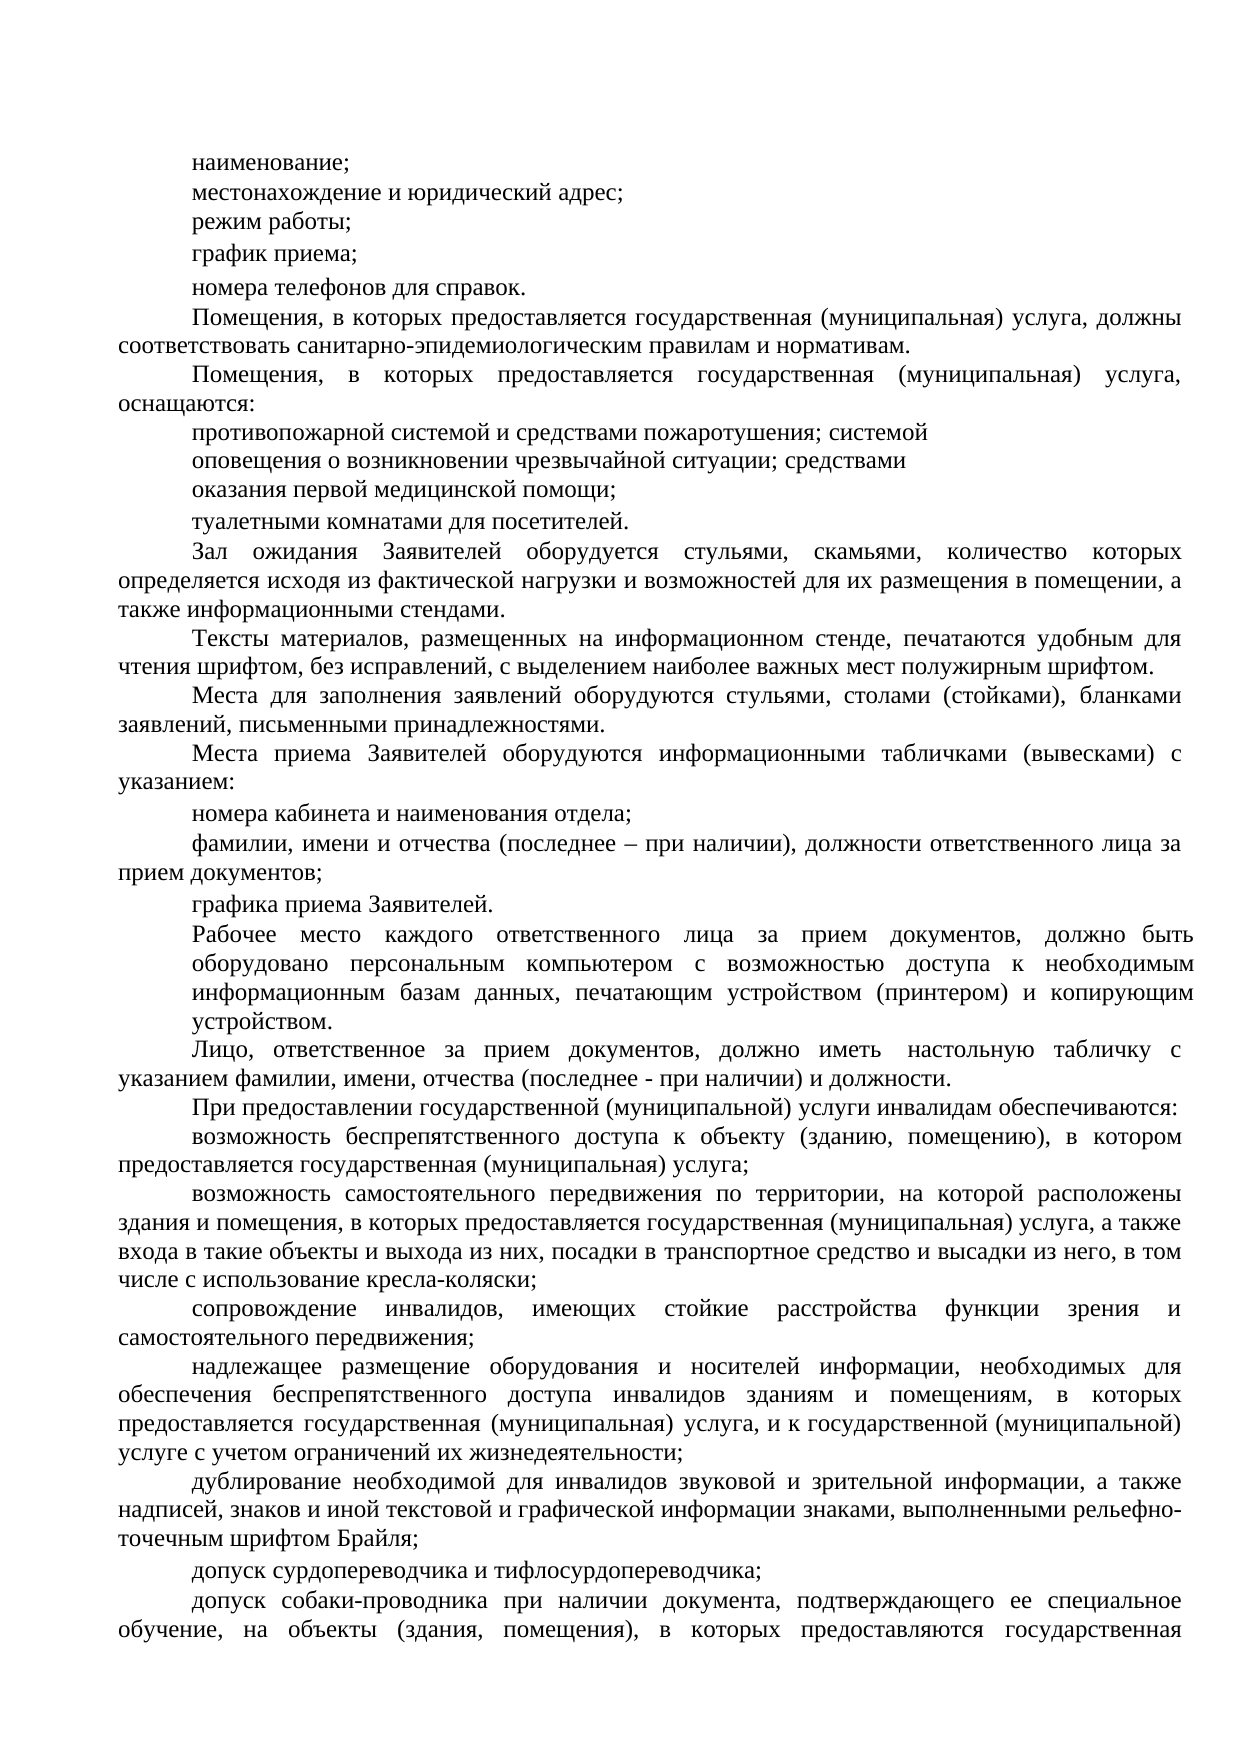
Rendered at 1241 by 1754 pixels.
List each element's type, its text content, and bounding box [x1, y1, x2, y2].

text Лицо, ответственное за прием документов, должно иметь настольную табличку с указанием фамилии, имени, отчества (последнее - при наличии) и должности. [118, 1034, 1182, 1092]
text При предоставлении государственной (муниципальной) услуги инвалидам обеспечиваются: [118, 1092, 1182, 1121]
text Места для заполнения заявлений оборудуются стульями, столами (стойками), бланками заявлений, письменными принадлежностями. [118, 680, 1182, 738]
text сопровождение инвалидов, имеющих стойкие расстройства функции зрения и самостоятельного передвижения; [118, 1293, 1182, 1351]
text графика приема Заявителей. [192, 886, 1194, 919]
text возможность беспрепятственного доступа к объекту (зданию, помещению), в котором предоставляется государственная (муниципальная) услуга; [118, 1121, 1182, 1178]
text местонахождение и юридический адрес; режим работы; [192, 177, 697, 235]
text Зал ожидания Заявителей оборудуется стульями, скамьями, количество которых определяется исходя из фактической нагрузки и возможностей для их размещения в помещении, а также информационными стендами. [118, 536, 1182, 623]
text номера кабинета и наименования отдела; [192, 795, 1194, 828]
text график приема; [192, 235, 1194, 268]
text номера телефонов для справок. [192, 268, 1194, 302]
text Помещения, в которых предоставляется государственная (муниципальная) услуга, должны соответствовать санитарно-эпидемиологическим правилам и нормативам. [118, 302, 1182, 359]
text Помещения, в которых предоставляется государственная (муниципальная) услуга, оснащаются: [118, 359, 1181, 417]
text Рабочее место каждого ответственного лица за прием документов, должно быть оборудовано персональным компьютером с возможностью доступа к необходимым информационным базам данных, печатающим устройством (принтером) и копирующим устройством. [192, 919, 1194, 1034]
text надлежащее размещение оборудования и носителей информации, необходимых для обеспечения беспрепятственного доступа инвалидов зданиям и помещениям, в которых предоставляется государственная (муниципальная) услуга, и к государственной (муниципальной) услуге с учетом ограничений их жизнедеятельности; [118, 1351, 1182, 1466]
text фамилии, имени и отчества (последнее – при наличии), должности ответственного лица за прием документов; [118, 828, 1182, 886]
text противопожарной системой и средствами пожаротушения; системой оповещения о возникновении чрезвычайной ситуации; средствами оказания первой медицинской помощи; [192, 417, 1002, 503]
text Места приема Заявителей оборудуются информационными табличками (вывесками) с указанием: [118, 738, 1182, 795]
text допуск сурдопереводчика и тифлосурдопереводчика; [192, 1552, 1194, 1586]
text туалетными комнатами для посетителей. [192, 503, 1194, 536]
text Тексты материалов, размещенных на информационном стенде, печатаются удобным для чтения шрифтом, без исправлений, с выделением наиболее важных мест полужирным шрифтом. [118, 623, 1182, 680]
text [118, 1586, 1182, 1643]
text наименование; [192, 144, 1194, 177]
text дублирование необходимой для инвалидов звуковой и зрительной информации, а также надписей, знаков и иной текстовой и графической информации знаками, выполненными рельефно-точечным шрифтом Брайля; [118, 1466, 1182, 1552]
text возможность самостоятельного передвижения по территории, на которой расположены здания и помещения, в которых предоставляется государственная (муниципальная) услуга, а также входа в такие объекты и выхода из них, посадки в транспортное средство и высадки из него, в том числе с использование кресла-коляски; [118, 1178, 1182, 1293]
